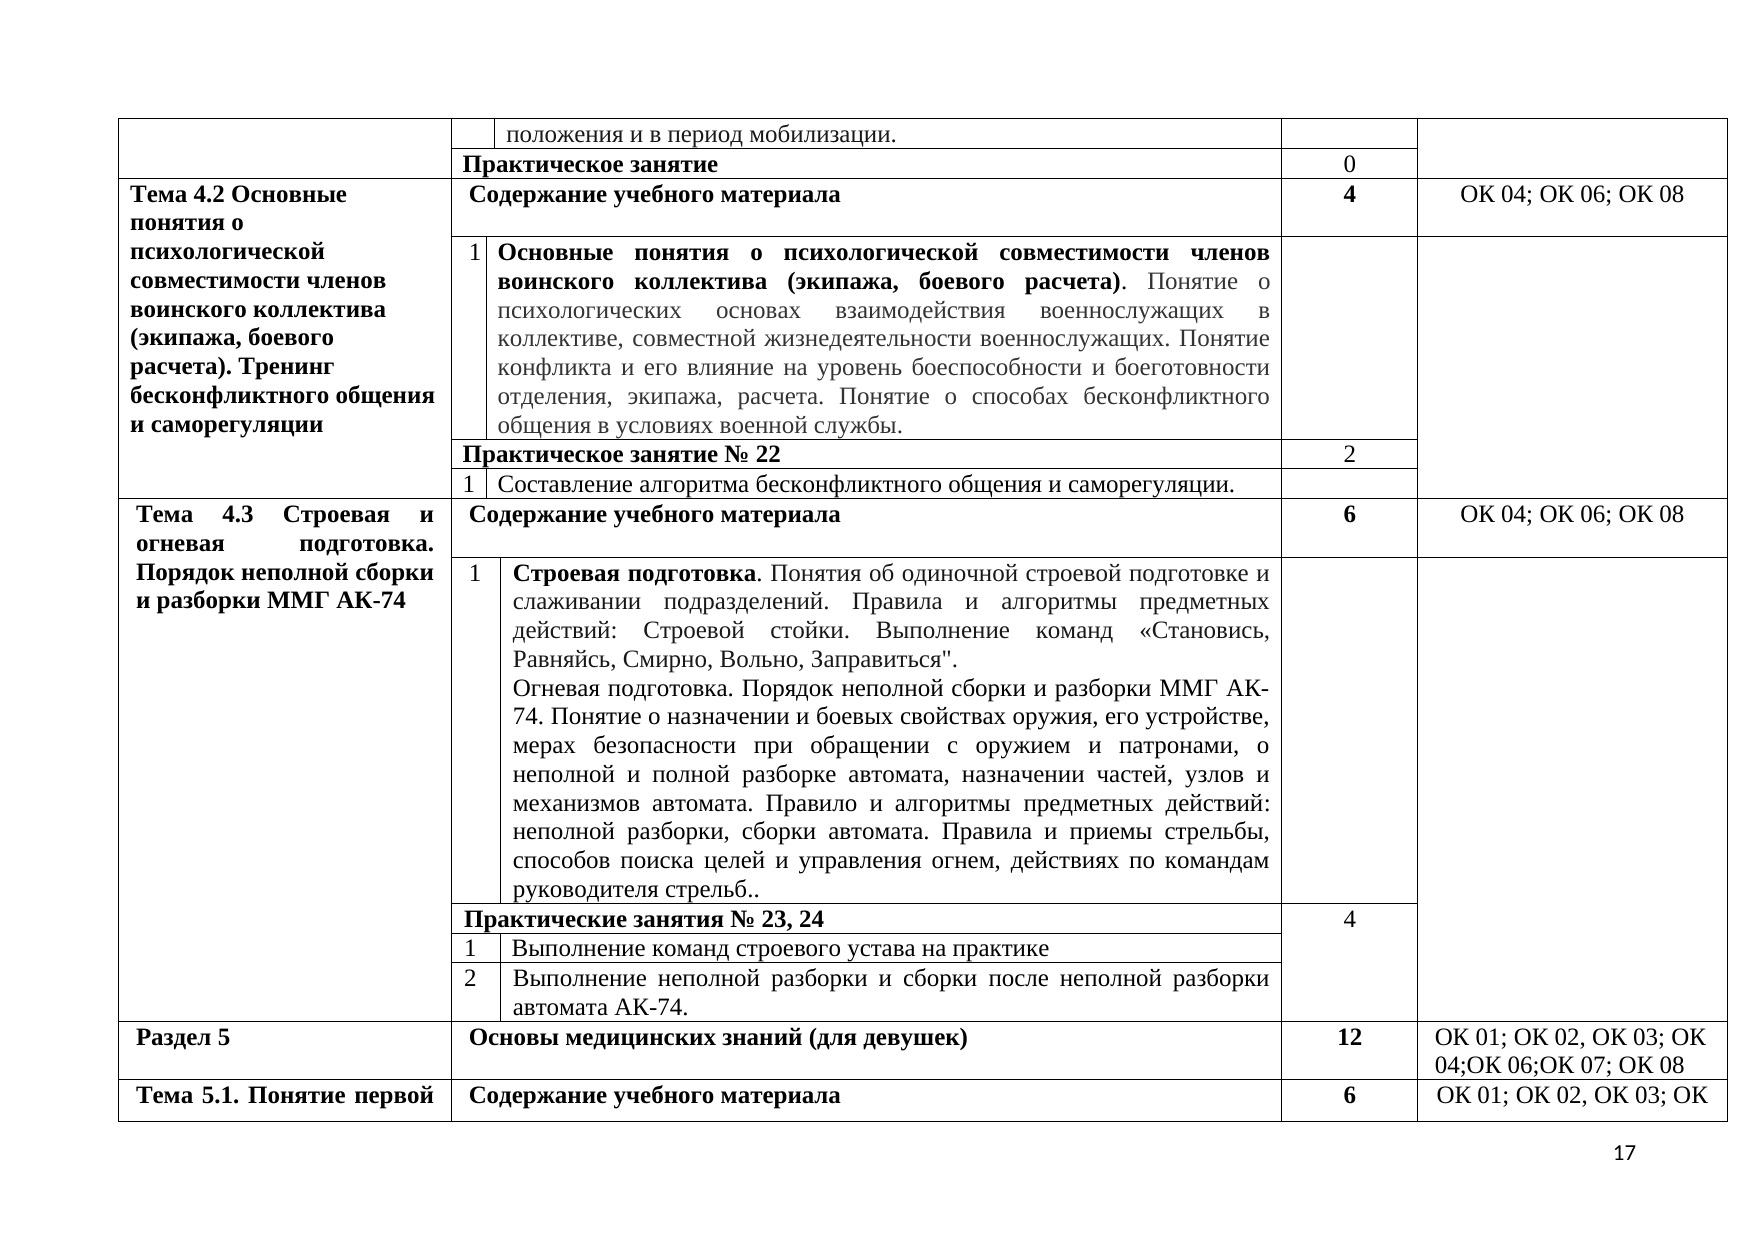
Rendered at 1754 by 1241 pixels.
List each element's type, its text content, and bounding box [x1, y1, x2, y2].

table_cell Содержание учебного материала [452, 179, 1281, 236]
table_cell [1418, 237, 1727, 498]
table_cell Основные понятия о психологической совместимости членов воинского коллектива (экипажа, боевого расчета). Понятие о психологических основах взаимодействия военнослужащих в коллективе, совместной жизнедеятельности военнослужащих. Понятие конфликта и его влияние на уровень боеспособности и боеготовности отделения, экипажа, расчета. Понятие о способах бесконфликтного общения в условиях военной службы. [487, 237, 1281, 438]
table_cell ОК 04; ОК 06; ОК 08 [1418, 179, 1727, 236]
table_cell [1282, 558, 1417, 903]
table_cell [495, 119, 1281, 148]
table_cell 1 [452, 469, 486, 498]
table_cell 2 [1282, 440, 1417, 468]
table_cell Составление алгоритма бесконфликтного общения и саморегуляции. [487, 469, 1281, 498]
table_cell 2 [452, 963, 500, 1021]
table_cell [1282, 469, 1417, 498]
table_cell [1418, 1080, 1727, 1121]
table_cell 1 [452, 558, 500, 903]
table_cell [1418, 558, 1727, 1021]
table_cell 1 [452, 934, 500, 962]
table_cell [452, 1080, 1281, 1121]
table_cell Выполнение неполной разборки и сборки после неполной разборки автомата АК-74. [501, 963, 1281, 1021]
table_cell Раздел 5 [119, 1022, 451, 1079]
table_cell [119, 1080, 451, 1121]
table_cell [1282, 119, 1417, 148]
table_cell Тема 4.2 Основные понятия о психологической совместимости членов воинского коллектива (экипажа, боевого расчета). Тренинг бесконфликтного общения и саморегуляции [119, 179, 451, 498]
table_cell 6 [1282, 499, 1417, 557]
table_cell ОК 04; ОК 06; ОК 08 [1418, 499, 1727, 557]
table_cell 1 [452, 119, 494, 148]
table_cell 4 [1282, 904, 1417, 1021]
table_cell Выполнение команд строевого устава на практике [501, 934, 1281, 962]
table_cell [1282, 237, 1417, 438]
table_cell Тема 4.3 Строевая и огневая подготовка. Порядок неполной сборки и разборки ММГ АК-74 [119, 499, 451, 1021]
table_cell [1418, 119, 1727, 178]
table_cell 6 [1282, 1080, 1417, 1121]
table_cell 4 [1282, 179, 1417, 236]
table_cell 1 [452, 237, 486, 438]
table_cell 0 [1282, 149, 1417, 178]
table_cell 12 [1282, 1022, 1417, 1079]
table_cell Содержание учебного материала [452, 499, 1281, 557]
table_cell Строевая подготовка. Понятия об одиночной строевой подготовке и слаживании подразделений. Правила и алгоритмы предметных действий: Строевой стойки. Выполнение команд «Становись, Равняйсь, Смирно, Вольно, Заправиться". Огневая подготовка. Порядок неполной сборки и разборки ММГ АК-74. Понятие о назначении и боевых свойствах оружия, его устройстве, мерах безопасности при обращении с оружием и патронами, о неполной и полной разборке автомата, назначении частей, узлов и механизмов автомата. Правило и алгоритмы предметных действий: неполной разборки, сборки автомата. Правила и приемы стрельбы, способов поиска целей и управления огнем, действиях по командам руководителя стрельб.. [501, 558, 1281, 903]
table_cell Практическое занятие № 22 [452, 440, 1281, 468]
table_cell Практические занятия № 23, 24 [452, 904, 1281, 932]
table_cell Основы медицинских знаний (для девушек) [452, 1022, 1281, 1079]
table_cell ОК 01; ОК 02, ОК 03; ОК 04;ОК 06;ОК 07; ОК 08 [1418, 1022, 1727, 1079]
table_cell Практическое занятие [452, 149, 1281, 178]
